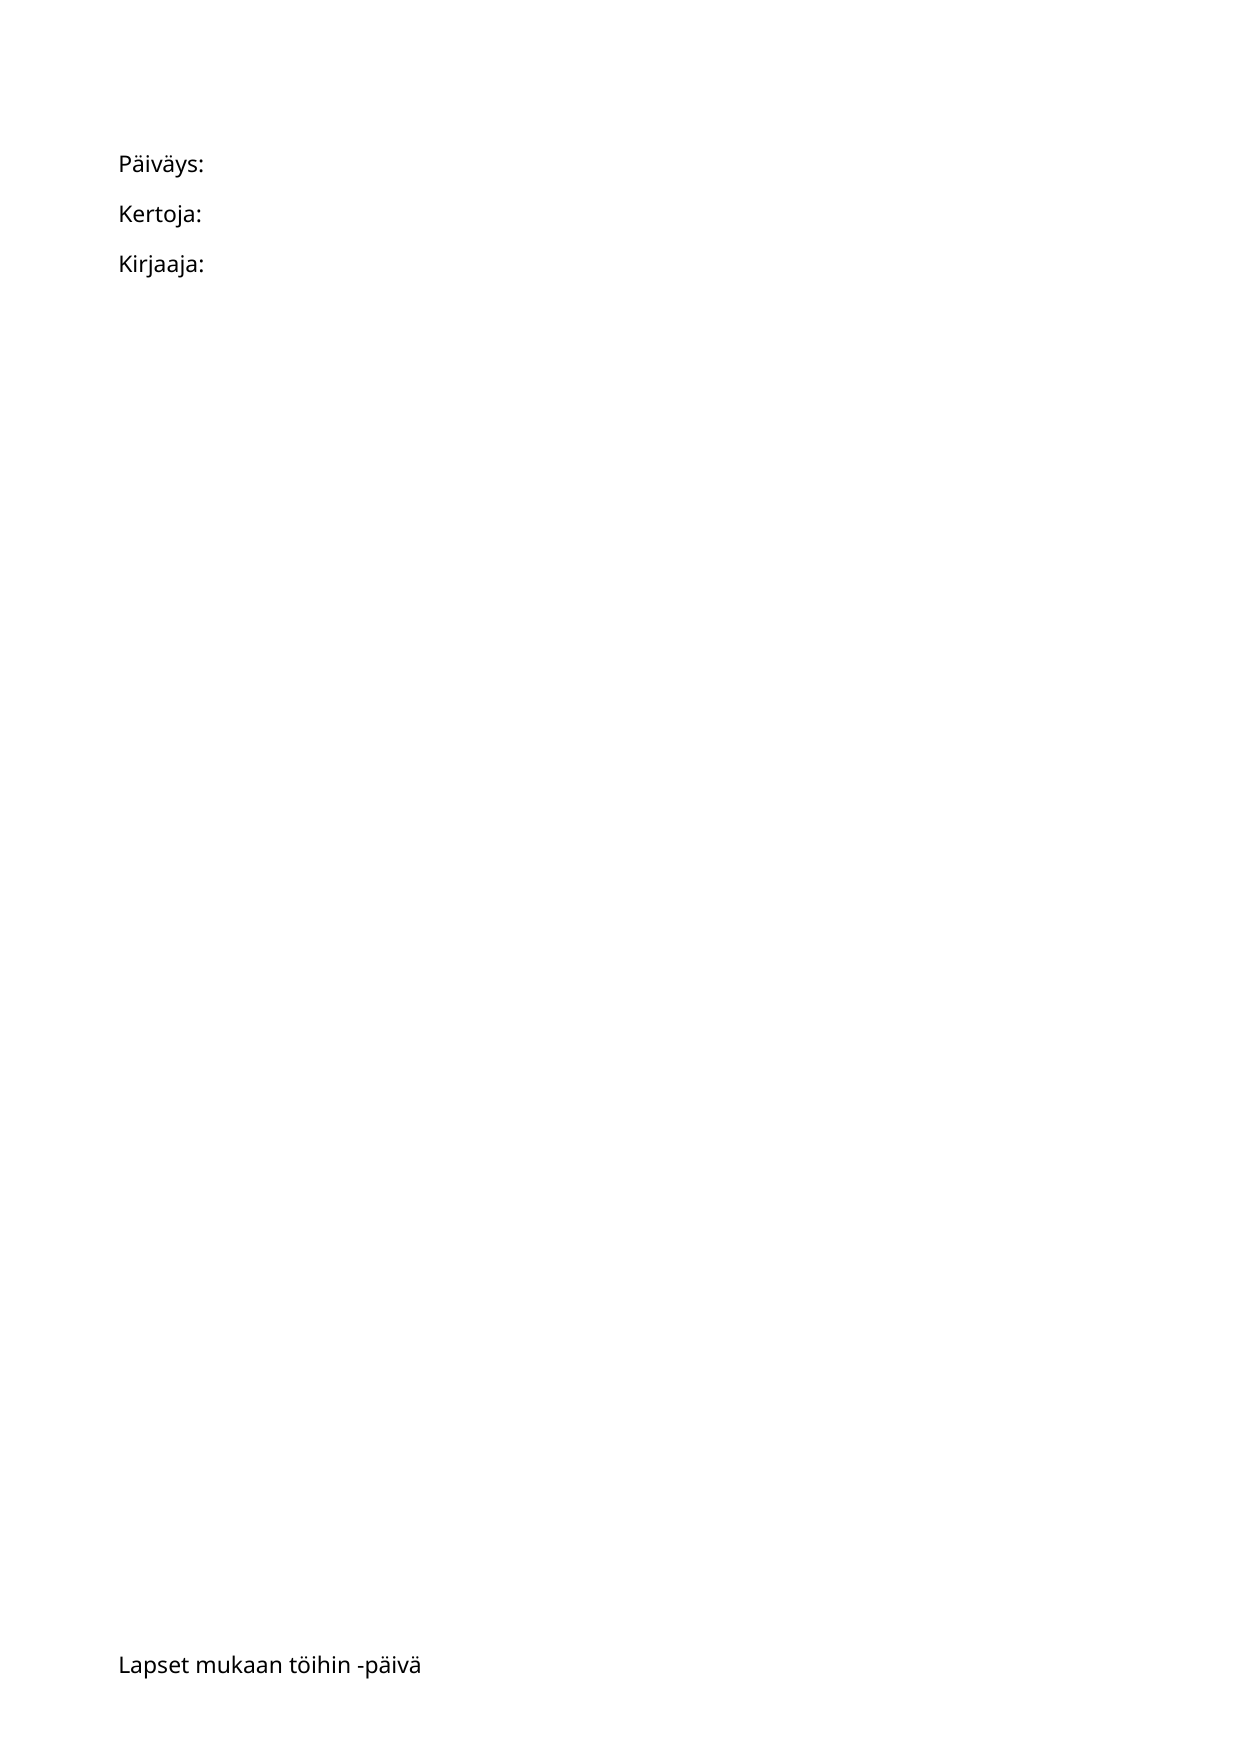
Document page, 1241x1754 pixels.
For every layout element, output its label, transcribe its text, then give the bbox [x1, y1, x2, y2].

text Kirjaaja: [118, 248, 1122, 280]
text Kertoja: [118, 198, 1122, 229]
text Päiväys: [118, 148, 1122, 179]
